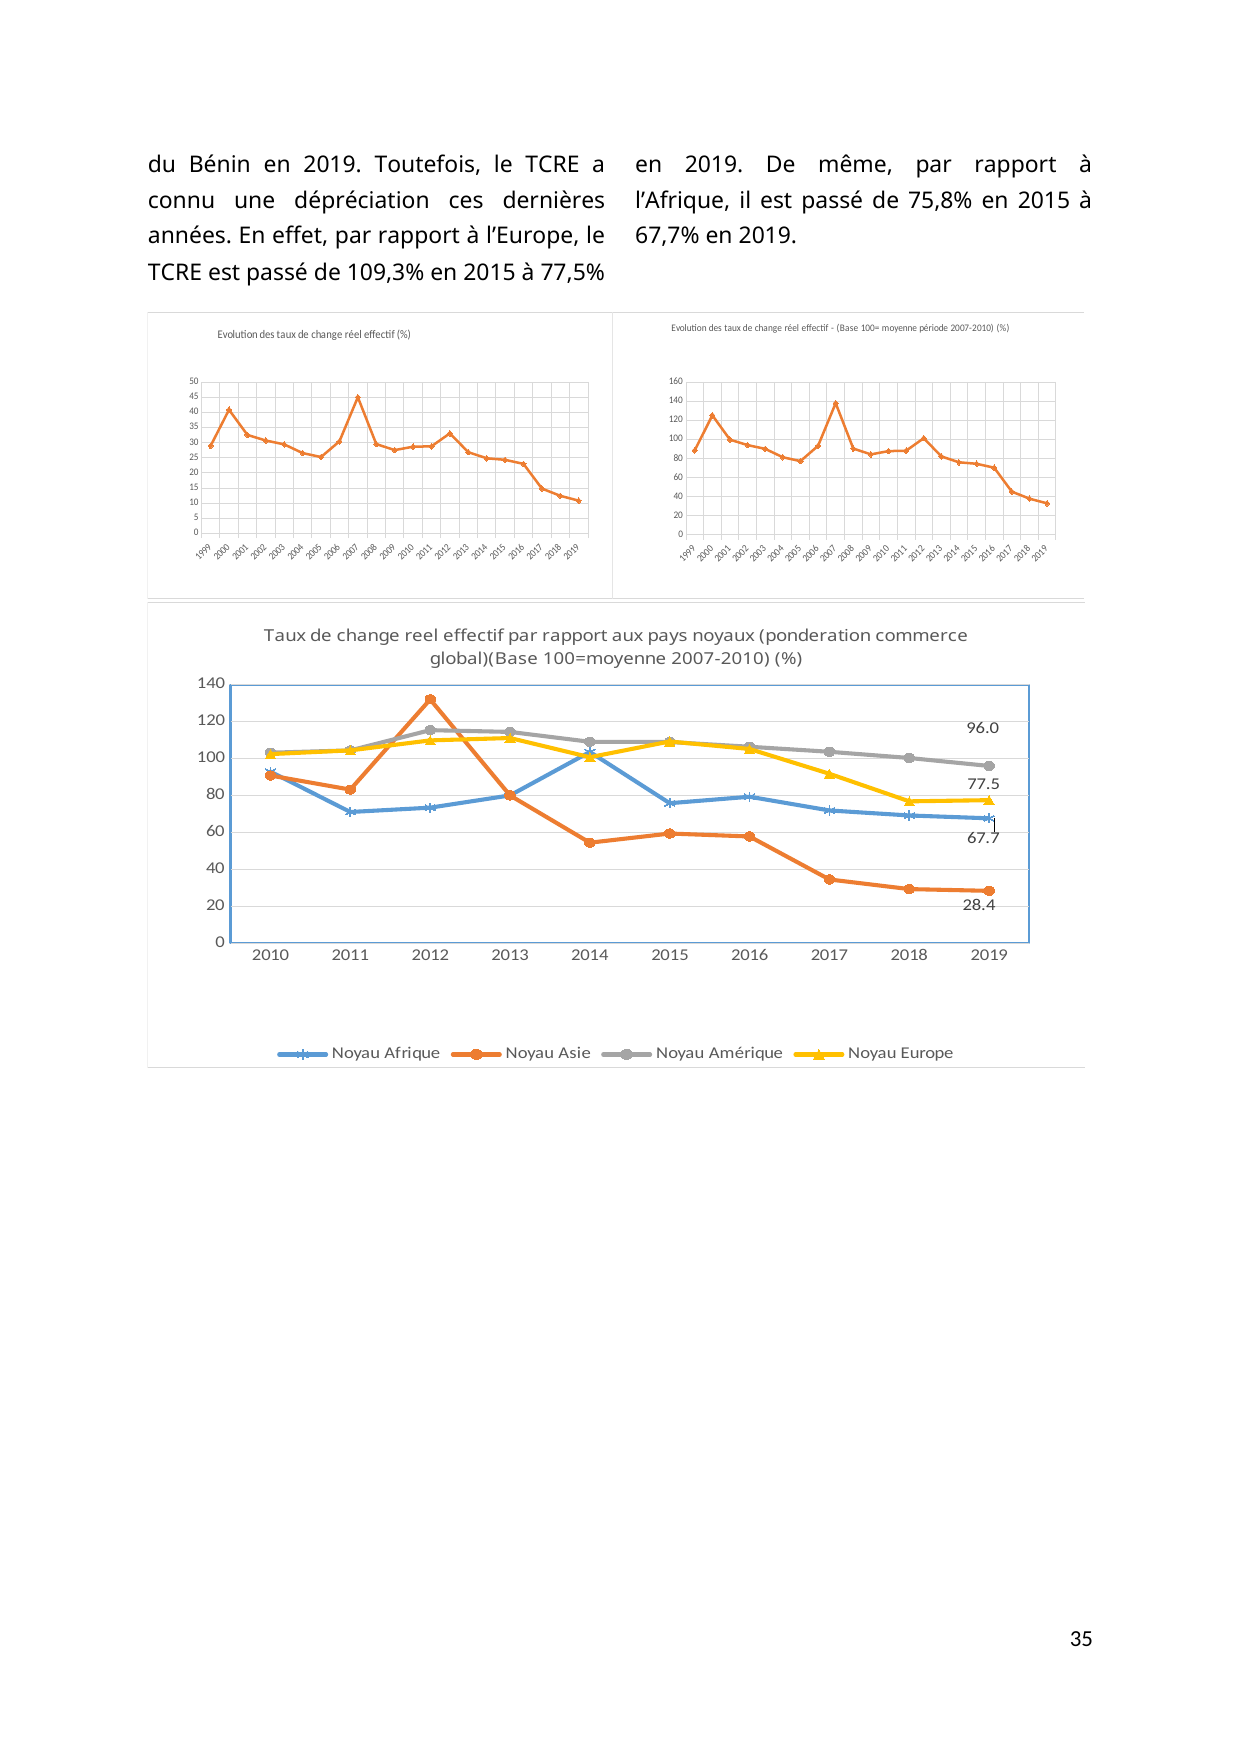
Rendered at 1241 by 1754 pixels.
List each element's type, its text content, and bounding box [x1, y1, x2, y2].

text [635, 148, 1093, 251]
